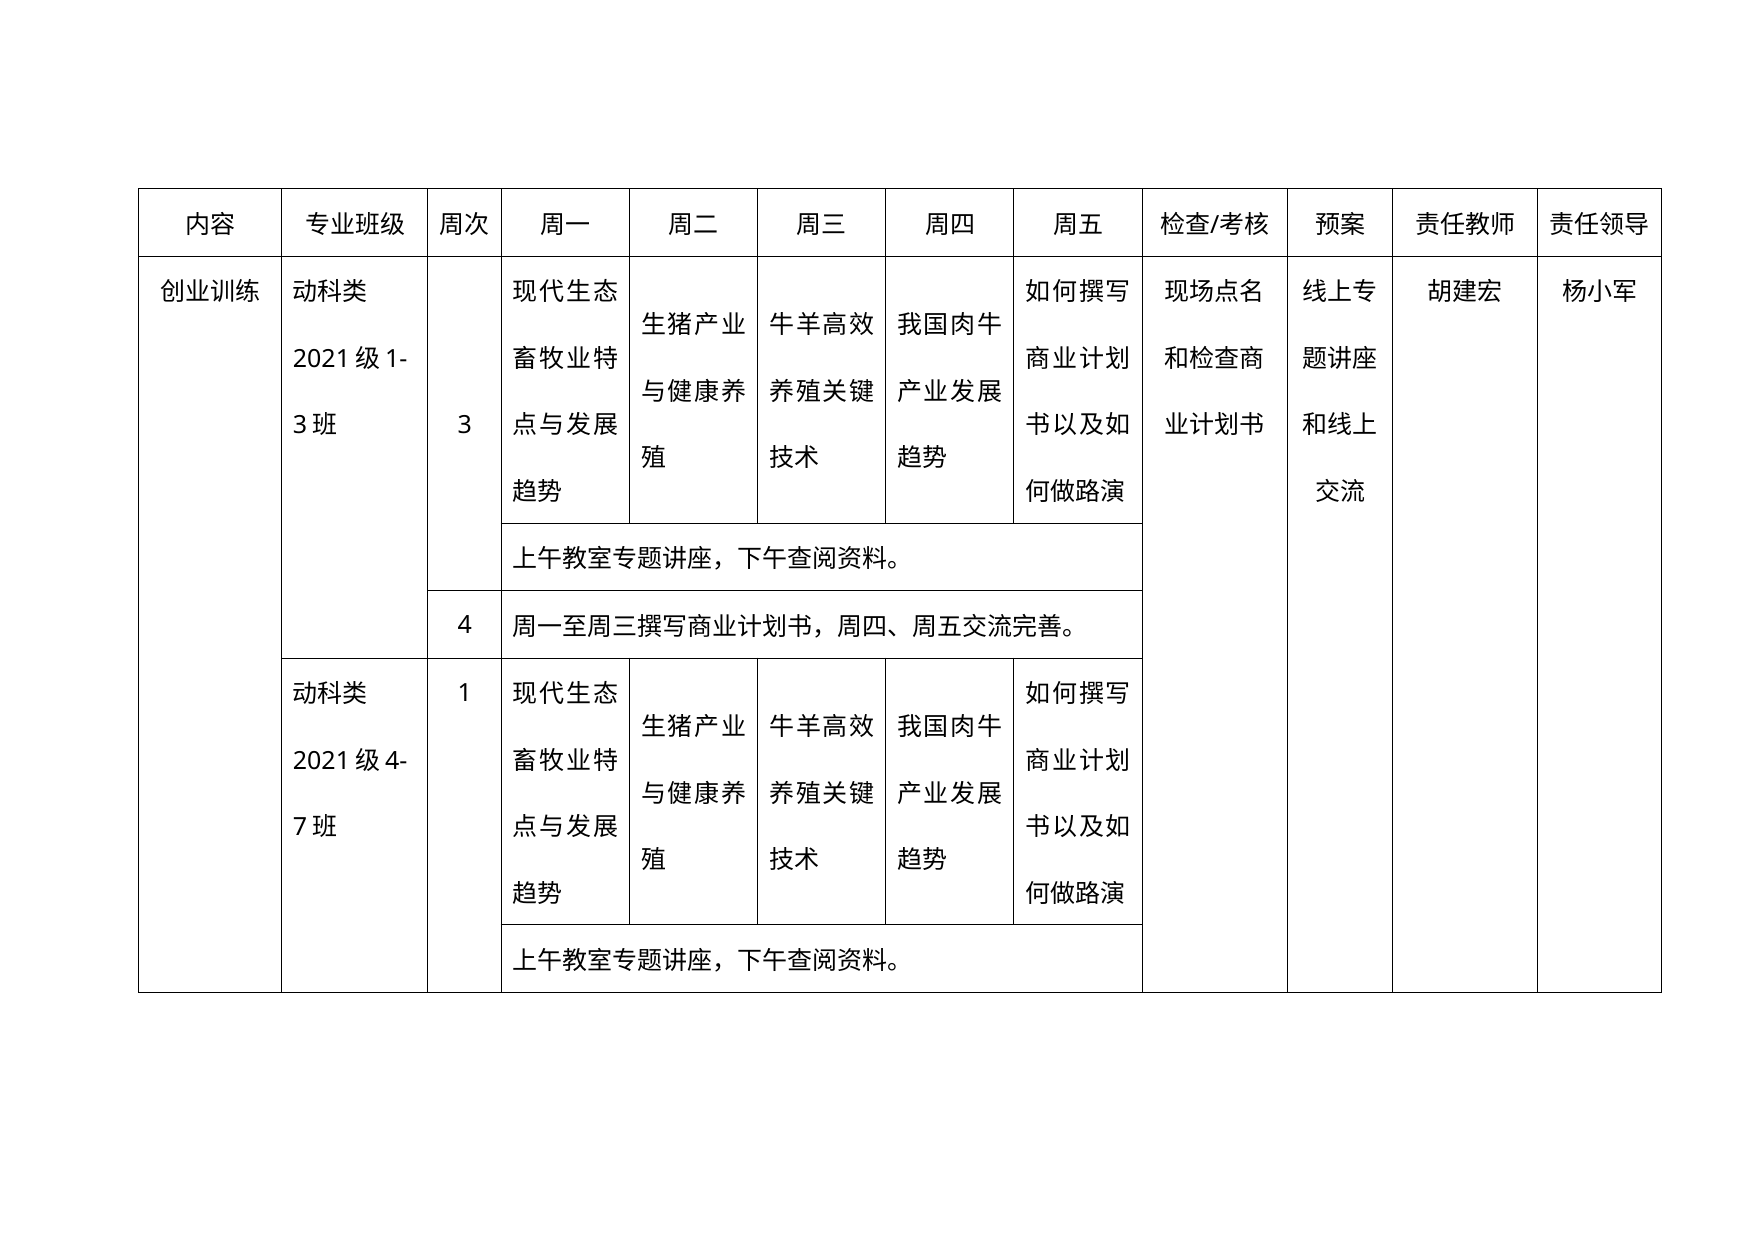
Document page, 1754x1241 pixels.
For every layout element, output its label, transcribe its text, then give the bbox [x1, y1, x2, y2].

table_header 责任领导 [1538, 189, 1661, 256]
table_cell 牛羊高效养殖关键技术 [758, 257, 885, 522]
table_header 内容 [139, 189, 281, 256]
table_cell 我国肉牛产业发展趋势 [886, 659, 1013, 924]
table_header 周五 [1014, 189, 1142, 256]
table_header 周次 [428, 189, 501, 256]
table_header 周三 [758, 189, 885, 256]
table_header 专业班级 [282, 189, 427, 256]
table_cell 1 [428, 659, 501, 992]
table_header 检查/考核 [1143, 189, 1287, 256]
table_cell 动科类2021级1-3班 [282, 257, 427, 657]
table_cell 现代生态畜牧业特点与发展趋势 [502, 257, 629, 522]
table_cell 现代生态畜牧业特点与发展趋势 [502, 659, 629, 924]
table_cell 杨小军 [1538, 257, 1661, 992]
table_cell 胡建宏 [1393, 257, 1537, 992]
table_cell 上午教室专题讲座，下午查阅资料。 [502, 524, 1142, 590]
table_header 责任教师 [1393, 189, 1537, 256]
table_cell 生猪产业与健康养殖 [630, 257, 757, 522]
table_cell 上午教室专题讲座，下午查阅资料。 [502, 925, 1142, 992]
table_cell 4 [428, 591, 501, 657]
table_cell 线上专题讲座和线上交流 [1288, 257, 1392, 992]
table_cell 如何撰写商业计划书以及如何做路演 [1014, 257, 1142, 522]
table_cell 创业训练 [139, 257, 281, 992]
table_cell 动科类2021级4-7班 [282, 659, 427, 992]
table_cell 我国肉牛产业发展趋势 [886, 257, 1013, 522]
table_header 周二 [630, 189, 757, 256]
table_cell 现场点名和检查商业计划书 [1143, 257, 1287, 992]
table_header 周四 [886, 189, 1013, 256]
table_cell 生猪产业与健康养殖 [630, 659, 757, 924]
table_header 周一 [502, 189, 629, 256]
table_cell 牛羊高效养殖关键技术 [758, 659, 885, 924]
table_cell 如何撰写商业计划书以及如何做路演 [1014, 659, 1142, 924]
table_cell 3 [428, 257, 501, 590]
table_header 预案 [1288, 189, 1392, 256]
table_cell 周一至周三撰写商业计划书，周四、周五交流完善。 [502, 591, 1142, 657]
